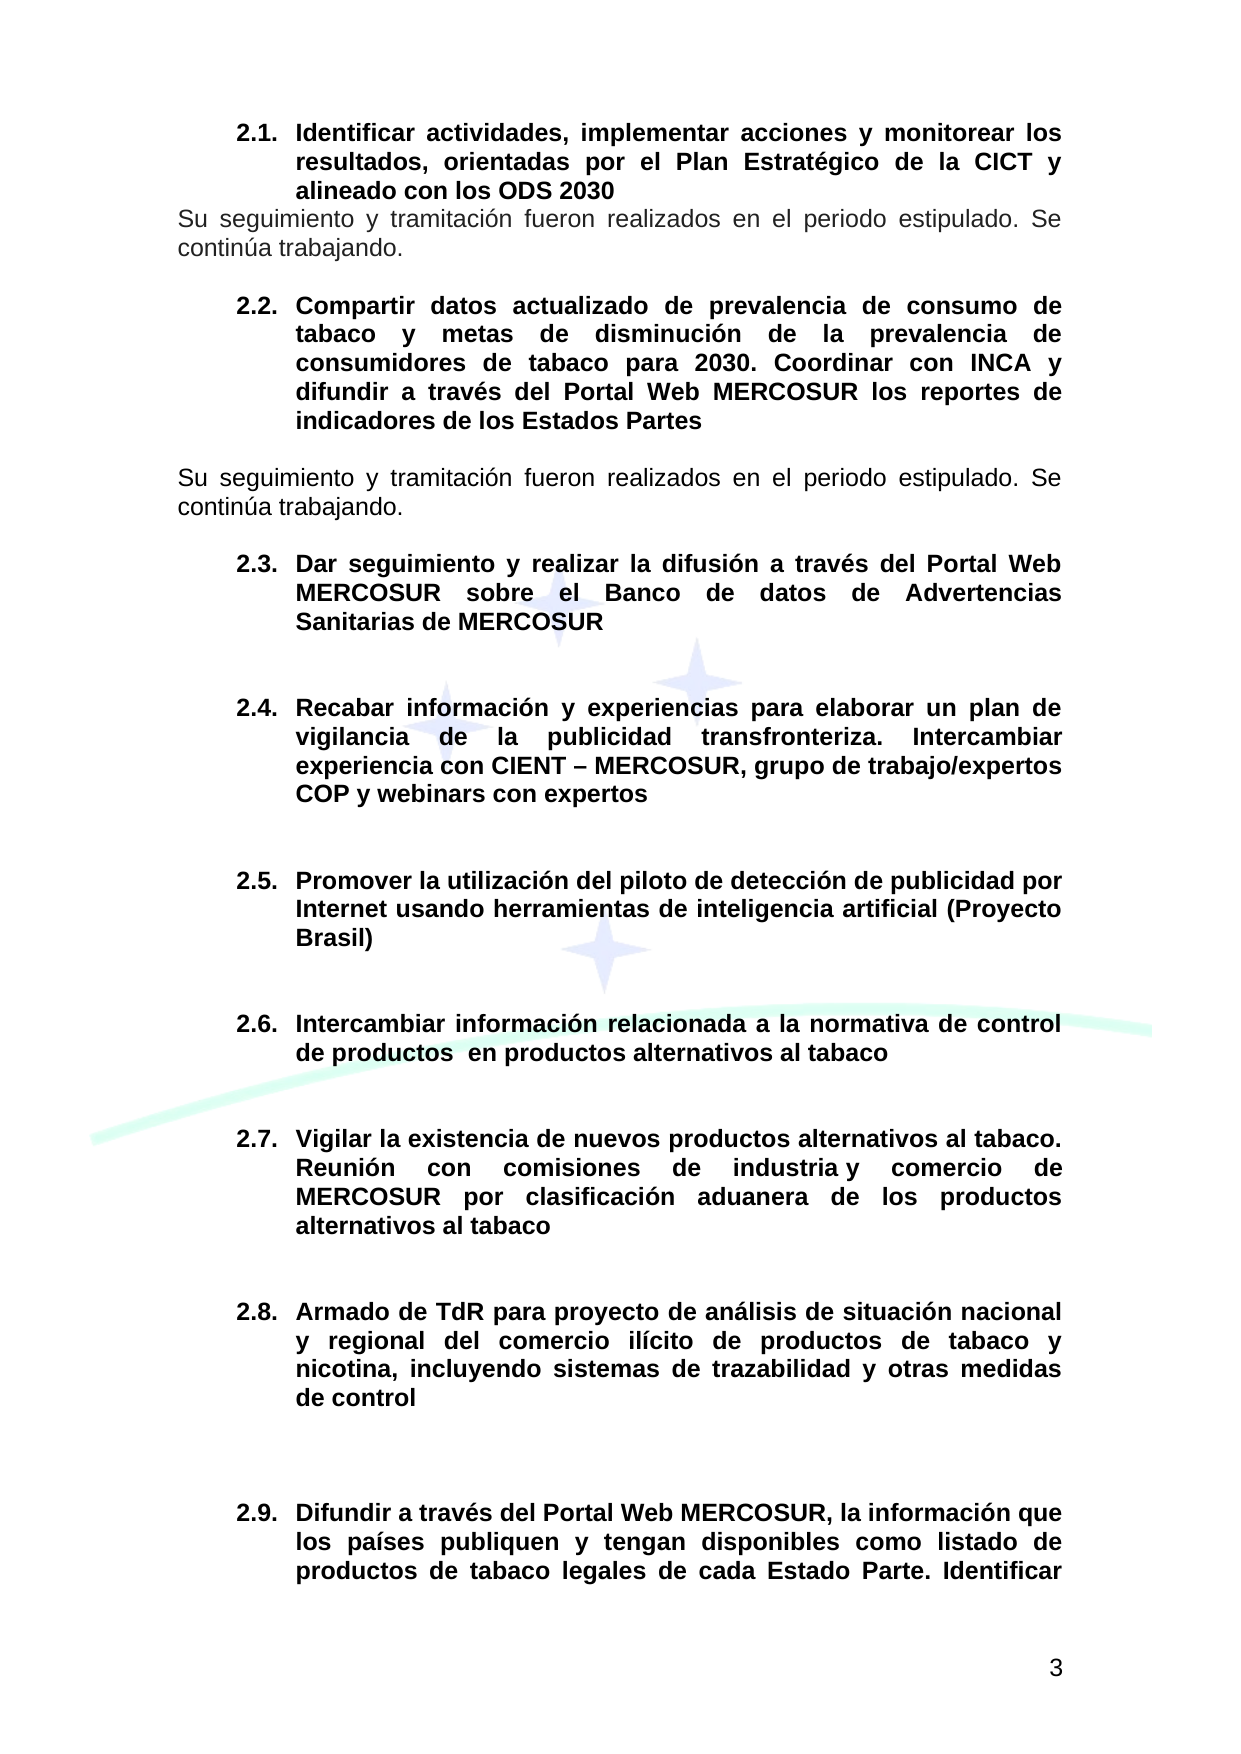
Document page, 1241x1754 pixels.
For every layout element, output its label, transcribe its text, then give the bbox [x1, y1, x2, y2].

list Su seguimiento y tramitación fueron realizados en el periodo estipulado. Se continúa trabajando. [177, 204, 1063, 262]
list Recabar información y experiencias para elaborar un plan de vigilancia de la publicidad transfronteriza. Intercambiar experiencia con CIENT – MERCOSUR, grupo de trabajo/expertos COP y webinars con expertos [236, 693, 1063, 808]
list Promover la utilización del piloto de detección de publicidad por Internet usando herramientas de inteligencia artificial (Proyecto Brasil) [236, 866, 1063, 952]
list Dar seguimiento y realizar la difusión a través del Portal Web MERCOSUR sobre el Banco de datos de Advertencias Sanitarias de MERCOSUR [236, 549, 1063, 636]
text Su seguimiento y tramitación fueron realizados en el periodo estipulado. Se continúa trabajando. [177, 463, 1063, 521]
list Compartir datos actualizado de prevalencia de consumo de tabaco y metas de disminución de la prevalencia de consumidores de tabaco para 2030. Coordinar con INCA y difundir a través del Portal Web MERCOSUR los reportes de indicadores de los Estados Partes [236, 291, 1063, 434]
list Vigilar la existencia de nuevos productos alternativos al tabaco. Reunión con comisiones de industria y comercio de MERCOSUR por clasificación aduanera de los productos alternativos al tabaco [236, 1124, 1063, 1239]
list Intercambiar información relacionada a la normativa de control de productos en productos alternativos al tabaco [236, 1009, 1063, 1067]
list Identificar actividades, implementar acciones y monitorear los resultados, orientadas por el Plan Estratégico de la CICT y alineado con los ODS 2030 [236, 118, 1063, 204]
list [236, 1498, 1063, 1584]
list Armado de TdR para proyecto de análisis de situación nacional y regional del comercio ilícito de productos de tabaco y nicotina, incluyendo sistemas de trazabilidad y otras medidas de control [236, 1297, 1063, 1412]
